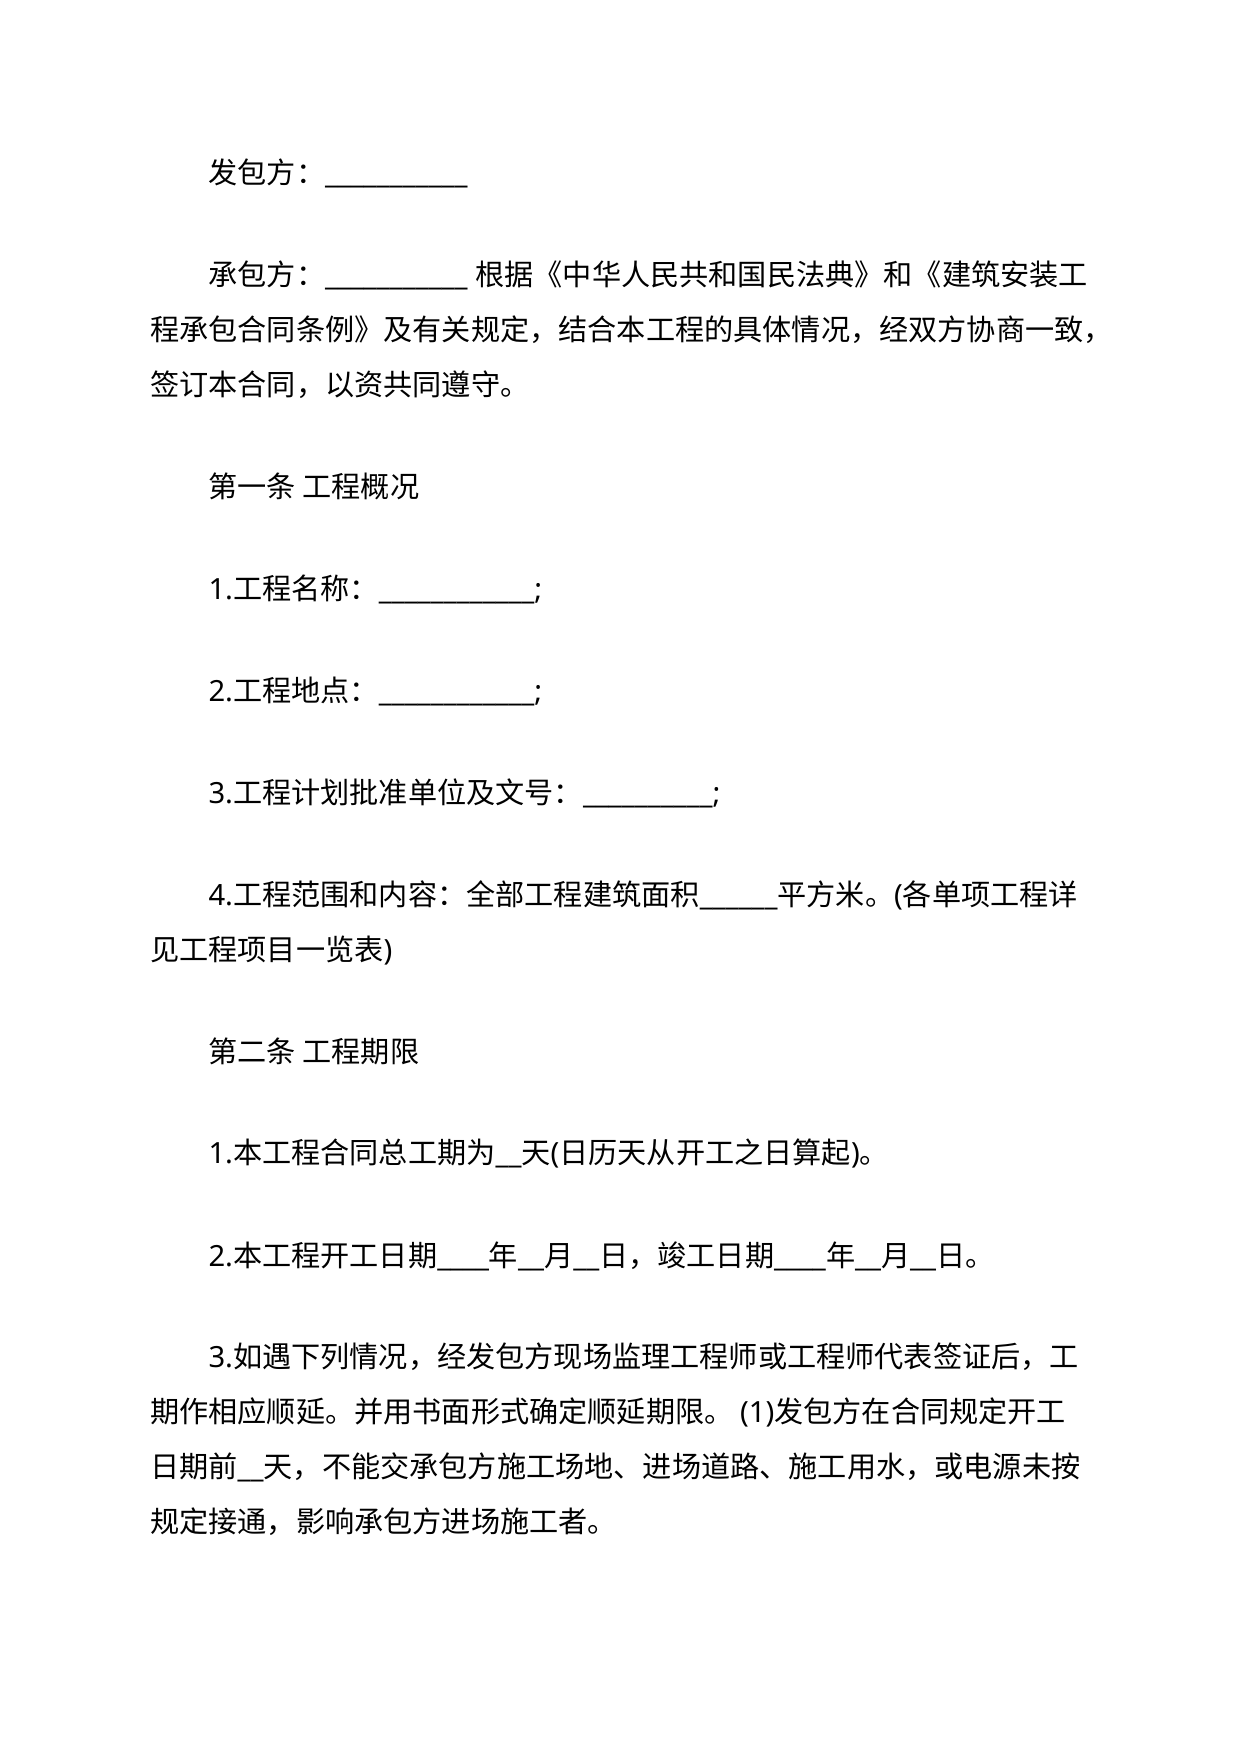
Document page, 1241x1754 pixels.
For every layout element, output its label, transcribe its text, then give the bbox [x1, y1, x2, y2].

text 第二条 工程期限 [150, 1028, 1090, 1071]
text 4.工程范围和内容：全部工程建筑面积______平方米。(各单项工程详见工程项目一览表) [150, 871, 1090, 969]
text 1.本工程合同总工期为__天(日历天从开工之日算起)。 [150, 1130, 1090, 1172]
text 3.工程计划批准单位及文号：__________; [150, 769, 1090, 812]
text 2.工程地点：____________; [150, 667, 1090, 710]
text 2.本工程开工日期____年__月__日，竣工日期____年__月__日。 [150, 1232, 1090, 1274]
text 承包方：___________ 根据《中华人民共和国民法典》和《建筑安装工程承包合同条例》及有关规定，结合本工程的具体情况，经双方协商一致，签订本合同，以资共同遵守。 [150, 252, 1090, 404]
text 发包方：___________ [150, 150, 1090, 192]
text 第一条 工程概况 [150, 464, 1090, 506]
text 3.如遇下列情况，经发包方现场监理工程师或工程师代表签证后，工期作相应顺延。并用书面形式确定顺延期限。 (1)发包方在合同规定开工日期前__天，不能交承包方施工场地、进场道路、施工用水，或电源未按规定接通，影响承包方进场施工者。 [150, 1334, 1090, 1541]
text 1.工程名称：____________; [150, 565, 1090, 608]
